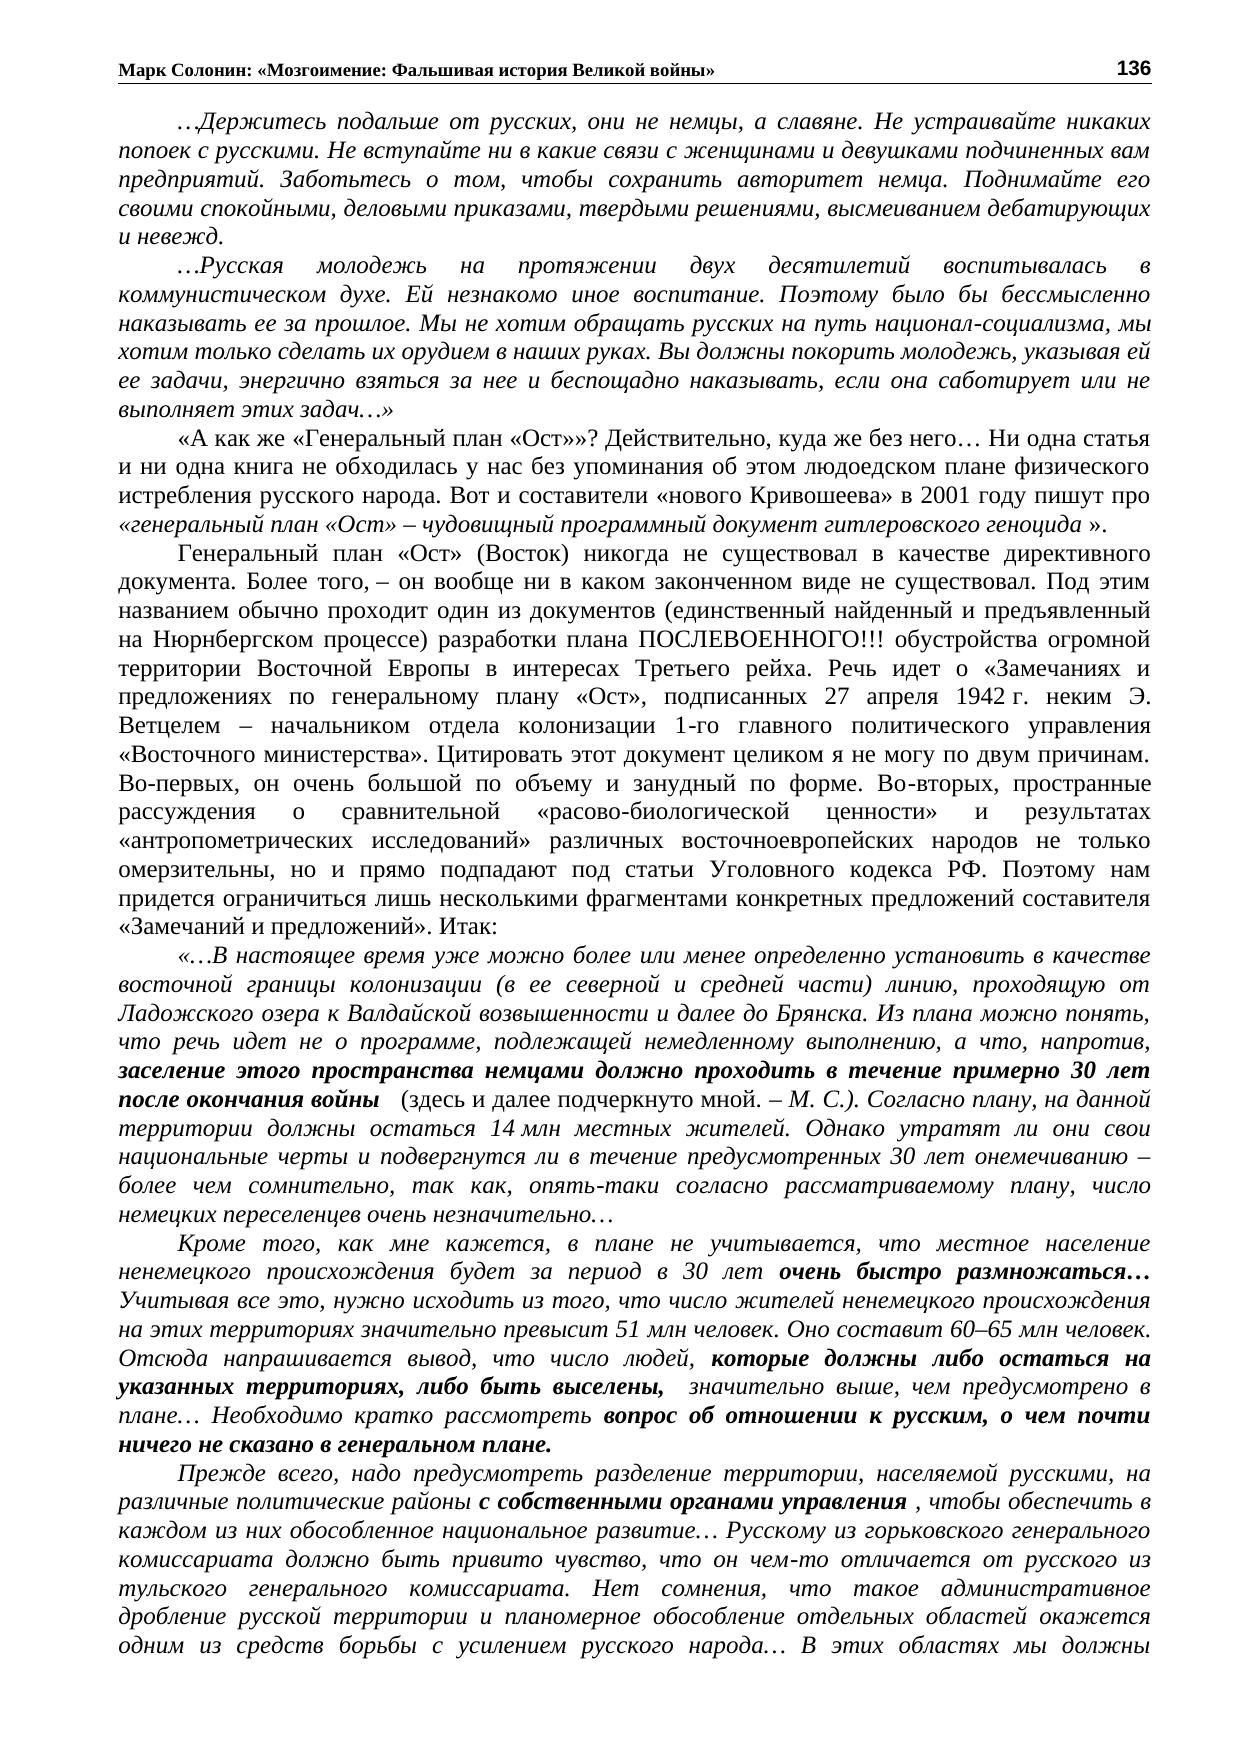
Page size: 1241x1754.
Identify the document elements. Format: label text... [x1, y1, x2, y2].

text …Русская молодежь на протяжении двух десятилетий воспитывалась в коммунистическом духе. Ей незнакомо иное воспитание. Поэтому было бы бессмысленно наказывать ее за прошлое. Мы не хотим обращать русских на путь национал-социализма, мы хотим только сделать их орудием в наших руках. Вы должны покорить молодежь, указывая ей ее задачи, энергично взяться за нее и беспощадно наказывать, если она саботирует или не выполняет этих задач…» [118, 250, 1152, 423]
text «А как же «Генеральный план «Ост»»? Действительно, куда же без него… Ни одна статья и ни одна книга не обходилась у нас без упоминания об этом людоедском плане физического истребления русского народа. Вот и составители «нового Кривошеева» в 2001 году пишут про «генеральный план «Ост» – чудовищный программный документ гитлеровского геноцида ». [118, 423, 1152, 538]
text «…В настоящее время уже можно более или менее определенно установить в качестве восточной границы колонизации (в ее северной и средней части) линию, проходящую от Ладожского озера к Валдайской возвышенности и далее до Брянска. Из плана можно понять, что речь идет не о программе, подлежащей немедленному выполнению, а что, напротив, заселение этого пространства немцами должно проходить в течение примерно 30 лет после окончания войны (здесь и далее подчеркнуто мной. – М. С.). Согласно плану, на данной территории должны остаться 14 млн местных жителей. Однако утратят ли они свои национальные черты и подвергнутся ли в течение предусмотренных 30 лет онемечиванию – более чем сомнительно, так как, опять-таки согласно рассматриваемому плану, число немецких переселенцев очень незначительно… [118, 940, 1152, 1228]
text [118, 1458, 1152, 1659]
text …Держитесь подальше от русских, они не немцы, а славяне. Не устраивайте никаких попоек с русскими. Не вступайте ни в какие связи с женщинами и девушками подчиненных вам предприятий. Заботьтесь о том, чтобы сохранить авторитет немца. Поднимайте его своими спокойными, деловыми приказами, твердыми решениями, высмеиванием дебатирующих и невежд. [118, 106, 1152, 250]
text Генеральный план «Ост» (Восток) никогда не существовал в качестве директивного документа. Более того, – он вообще ни в каком законченном виде не существовал. Под этим названием обычно проходит один из документов (единственный найденный и предъявленный на Нюрнбергском процессе) разработки плана ПОСЛЕВОЕННОГО!!! обустройства огромной территории Восточной Европы в интересах Третьего рейха. Речь идет о «Замечаниях и предложениях по генеральному плану «Ост», подписанных 27 апреля 1942 г. неким Э. Ветцелем – начальником отдела колонизации 1-го главного политического управления «Восточного министерства». Цитировать этот документ целиком я не могу по двум причинам. Во-первых, он очень большой по объему и занудный по форме. Во-вторых, пространные рассуждения о сравнительной «расово-биологической ценности» и результатах «антропометрических исследований» различных восточноевропейских народов не только омерзительны, но и прямо подпадают под статьи Уголовного кодекса РФ. Поэтому нам придется ограничиться лишь несколькими фрагментами конкретных предложений составителя «Замечаний и предложений». Итак: [118, 538, 1152, 940]
text Кроме того, как мне кажется, в плане не учитывается, что местное население ненемецкого происхождения будет за период в 30 лет очень быстро размножаться… Учитывая все это, нужно исходить из того, что число жителей ненемецкого происхождения на этих территориях значительно превысит 51 млн человек. Оно составит 60–65 млн человек. Отсюда напрашивается вывод, что число людей, которые должны либо остаться на указанных территориях, либо быть выселены, значительно выше, чем предусмотрено в плане… Необходимо кратко рассмотреть вопрос об отношении к русским, о чем почти ничего не сказано в генеральном плане. [118, 1228, 1152, 1458]
